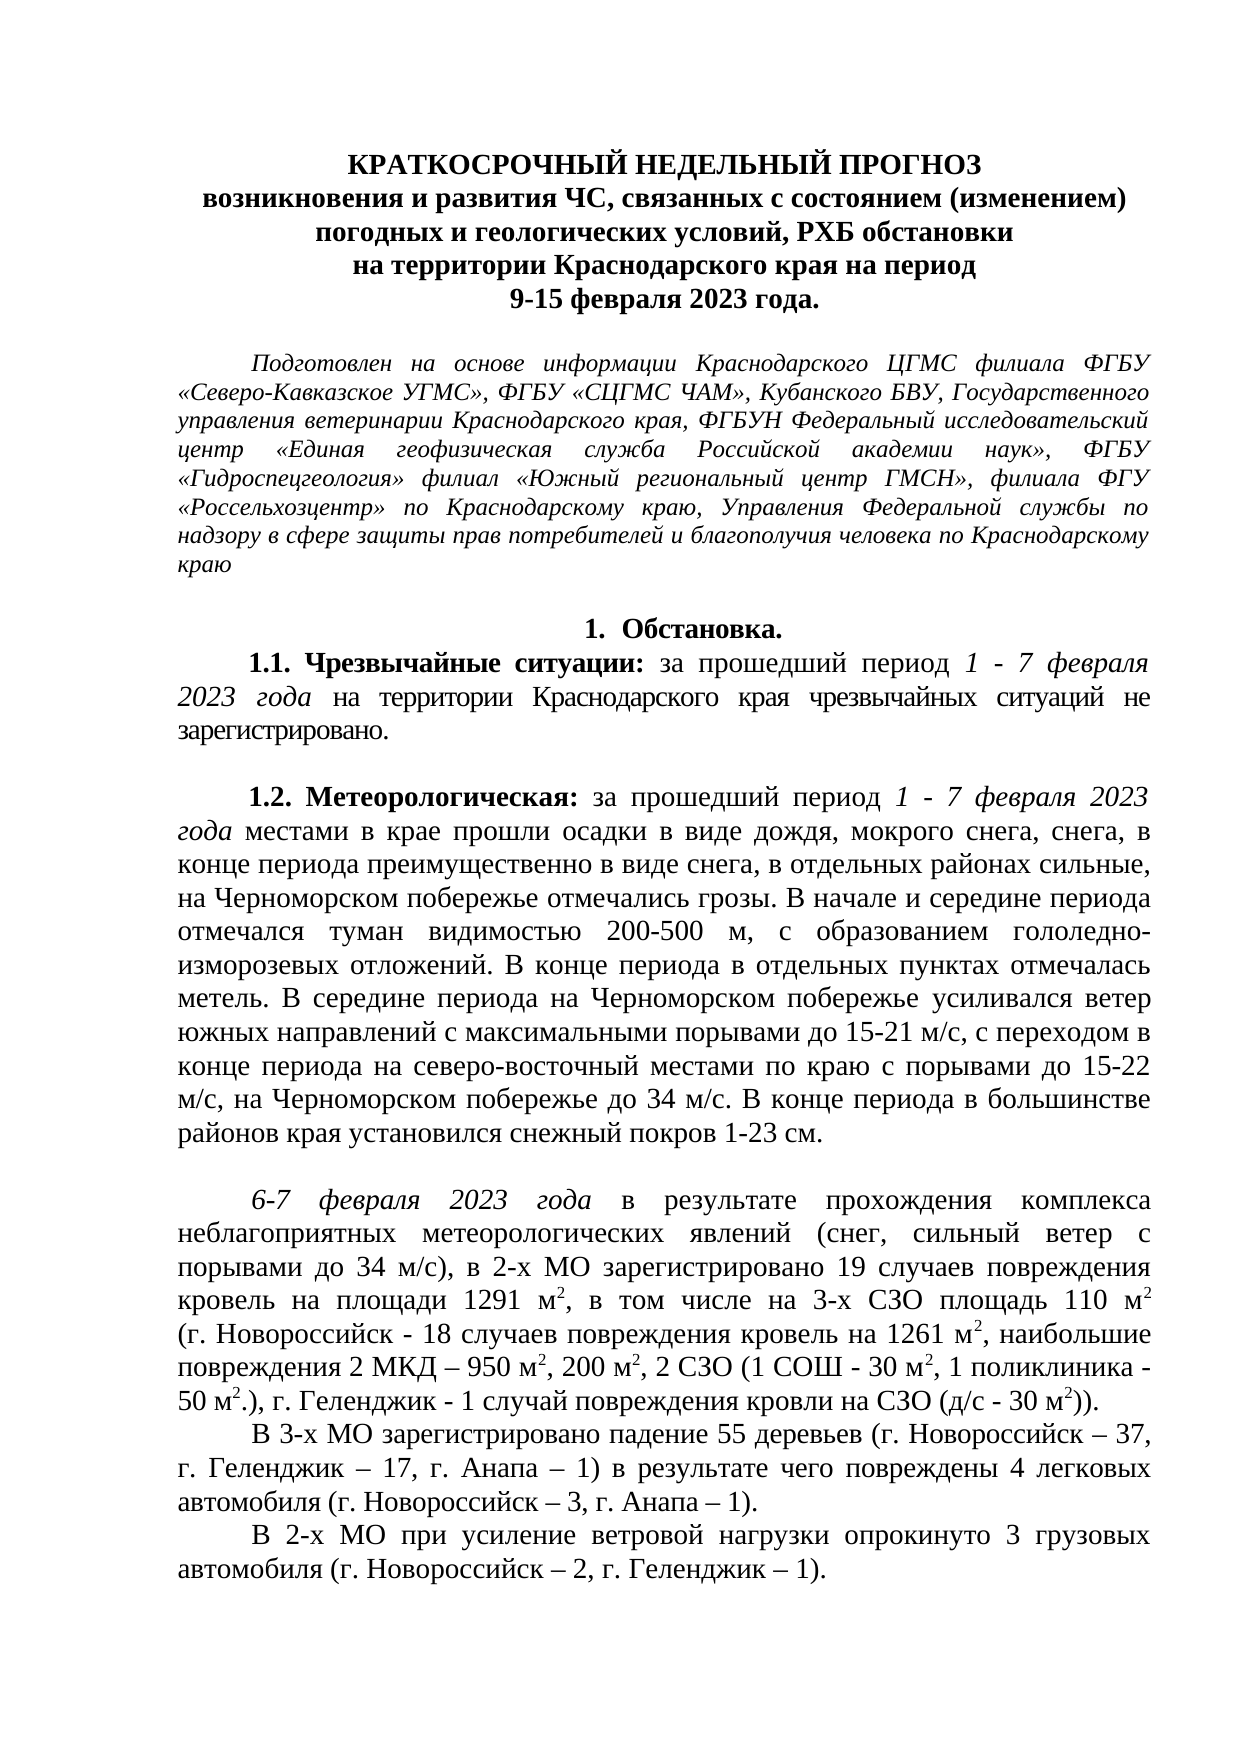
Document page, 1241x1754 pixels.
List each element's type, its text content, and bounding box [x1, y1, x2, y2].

text КРАТКОСРОЧНЫЙ НЕДЕЛЬНЫЙ ПРОГНОЗ [177, 147, 1152, 180]
text 1.1. Чрезвычайные ситуации: за прошедший период 1 - 7 февраля 2023 года на территории Краснодарского края чрезвычайных ситуаций не зарегистрировано. [177, 645, 1152, 746]
list Обстановка. [215, 612, 1152, 645]
text 9-15 февраля 2023 года. [177, 281, 1152, 314]
text 6-7 февраля 2023 года в результате прохождения комплекса неблагоприятных метеорологических явлений (снег, сильный ветер с порывами до 34 м/с), в 2-х МО зарегистрировано 19 случаев повреждения кровель на площади 1291 м2, в том числе на 3-х СЗО площадь 110 м2 (г. Новороссийск - 18 случаев повреждения кровель на 1261 м2, наибольшие повреждения 2 МКД – 950 м2, 200 м2, 2 СЗО (1 СОШ - 30 м2, 1 поликлиника - 50 м2.), г. Геленджик - 1 случай повреждения кровли на СЗО (д/с - 30 м2)). [177, 1182, 1152, 1417]
text В 2-х МО при усиление ветровой нагрузки опрокинуто 3 грузовых автомобиля (г. Новороссийск – 2, г. Геленджик – 1). [177, 1517, 1152, 1584]
text В 3-х МО зарегистрировано падение 55 деревьев (г. Новороссийск – 37, г. Геленджик – 17, г. Анапа – 1) в результате чего повреждены 4 легковых автомобиля (г. Новороссийск – 3, г. Анапа – 1). [177, 1417, 1152, 1517]
list Подготовлен на основе информации Краснодарского ЦГМС филиала ФГБУ «Северо-Кавказское УГМС», ФГБУ «СЦГМС ЧАМ», Кубанского БВУ, Государственного управления ветеринарии Краснодарского края, ФГБУН Федеральный исследовательский центр «Единая геофизическая служба Российской академии наук», ФГБУ «Гидроспецгеология» филиал «Южный региональный центр ГМСН», филиала ФГУ «Россельхозцентр» по Краснодарскому краю, Управления Федеральной службы по надзору в сфере защиты прав потребителей и благополучия человека по Краснодарскому краю [177, 348, 1152, 578]
text 1.2. Метеорологическая: за прошедший период 1 - 7 февраля 2023 года местами в крае прошли осадки в виде дождя, мокрого снега, снега, в конце периода преимущественно в виде снега, в отдельных районах сильные, на Черноморском побережье отмечались грозы. В начале и середине периода отмечался туман видимостью 200-500 м, с образованием гололедно-изморозевых отложений. В конце периода в отдельных пунктах отмечалась метель. В середине периода на Черноморском побережье усиливался ветер южных направлений с максимальными порывами до 15-21 м/с, с переходом в конце периода на северо-восточный местами по краю с порывами до 15-22 м/с, на Черноморском побережье до 34 м/с. В конце периода в большинстве районов края установился снежный покров 1-23 см. [177, 779, 1152, 1148]
text на территории Краснодарского края на период [177, 247, 1152, 281]
text возникновения и развития ЧС, связанных с состоянием (изменением) погодных и геологических условий, РХБ обстановки [177, 180, 1152, 247]
